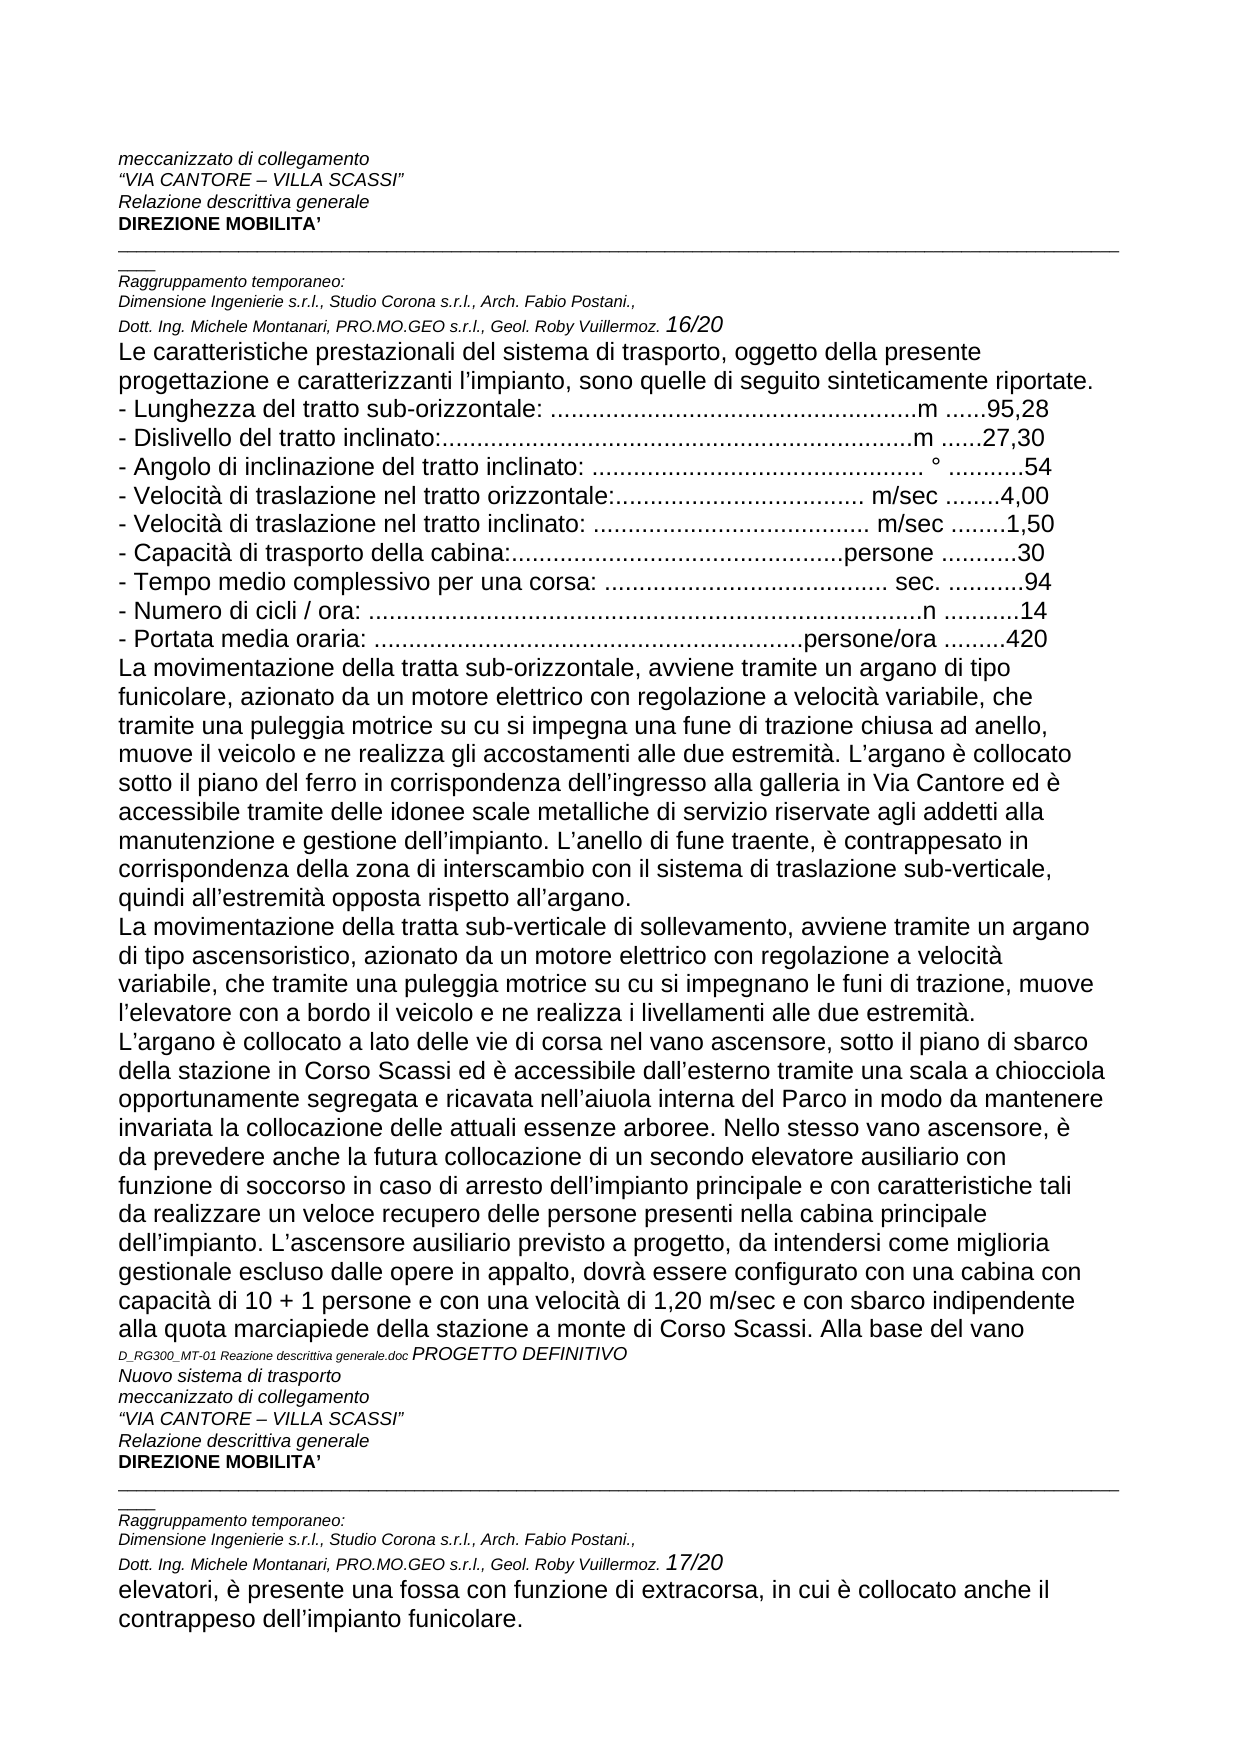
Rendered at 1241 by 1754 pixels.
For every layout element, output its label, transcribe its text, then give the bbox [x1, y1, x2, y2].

text Relazione descrittiva generale [118, 191, 1122, 212]
text - Velocità di traslazione nel tratto inclinato: ........................................ m/sec ........1,50 [118, 509, 1122, 538]
text muove il veicolo e ne realizza gli accostamenti alle due estremità. L’argano è collocato [118, 739, 1122, 768]
text - Velocità di traslazione nel tratto orizzontale:.................................... m/sec ........4,00 [118, 481, 1122, 509]
text alla quota marciapiede della stazione a monte di Corso Scassi. Alla base del vano [118, 1314, 1122, 1343]
text DIREZIONE MOBILITA’ [118, 1451, 1122, 1472]
text invariata la collocazione delle attuali essenze arboree. Nello stesso vano ascensore, è [118, 1113, 1122, 1142]
text Raggruppamento temporaneo: [118, 272, 1122, 291]
text - Numero di cicli / ora: ................................................................................n ...........14 [118, 596, 1122, 624]
text contrappeso dell’impianto funicolare. [118, 1604, 1122, 1633]
text Raggruppamento temporaneo: [118, 1511, 1122, 1530]
text Relazione descrittiva generale [118, 1429, 1122, 1451]
text manutenzione e gestione dell’impianto. L’anello di fune traente, è contrappesato in [118, 826, 1122, 854]
text funzione di soccorso in caso di arresto dell’impianto principale e con caratteristiche tali [118, 1171, 1122, 1199]
text l’elevatore con a bordo il veicolo e ne realizza i livellamenti alle due estremità. [118, 998, 1122, 1027]
text - Lunghezza del tratto sub-orizzontale: .....................................................m ......95,28 [118, 394, 1122, 423]
text “VIA CANTORE – VILLA SCASSI” [118, 1408, 1122, 1429]
text capacità di 10 + 1 persone e con una velocità di 1,20 m/sec e con sbarco indipendente [118, 1286, 1122, 1314]
text accessibile tramite delle idonee scale metalliche di servizio riservate agli addetti alla [118, 797, 1122, 826]
text Dott. Ing. Michele Montanari, PRO.MO.GEO s.r.l., Geol. Roby Vuillermoz. 17/20 [118, 1549, 1122, 1576]
text opportunamente segregata e ricavata nell’aiuola interna del Parco in modo da mantenere [118, 1084, 1122, 1113]
text meccanizzato di collegamento [118, 148, 1122, 169]
text - Tempo medio complessivo per una corsa: ......................................... sec. ...........94 [118, 567, 1122, 596]
text Le caratteristiche prestazionali del sistema di trasporto, oggetto della presente [118, 337, 1122, 366]
text ________________________________________________________________________________________________________________ [118, 1472, 1122, 1511]
text - Capacità di trasporto della cabina:................................................persone ...........30 [118, 538, 1122, 567]
text L’argano è collocato a lato delle vie di corsa nel vano ascensore, sotto il piano di sbarco [118, 1027, 1122, 1056]
text La movimentazione della tratta sub-verticale di sollevamento, avviene tramite un argano [118, 912, 1122, 941]
text D_RG300_MT-01 Reazione descrittiva generale.doc PROGETTO DEFINITIVO [118, 1343, 1122, 1365]
text meccanizzato di collegamento [118, 1386, 1122, 1408]
text Nuovo sistema di trasporto [118, 1365, 1122, 1386]
text ________________________________________________________________________________________________________________ [118, 234, 1122, 272]
text dell’impianto. L’ascensore ausiliario previsto a progetto, da intendersi come miglioria [118, 1228, 1122, 1257]
text gestionale escluso dalle opere in appalto, dovrà essere configurato con una cabina con [118, 1257, 1122, 1286]
text da prevedere anche la futura collocazione di un secondo elevatore ausiliario con [118, 1142, 1122, 1171]
text funicolare, azionato da un motore elettrico con regolazione a velocità variabile, che [118, 682, 1122, 711]
text Dimensione Ingenierie s.r.l., Studio Corona s.r.l., Arch. Fabio Postani., [118, 291, 1122, 311]
text variabile, che tramite una puleggia motrice su cu si impegnano le funi di trazione, muove [118, 969, 1122, 998]
text La movimentazione della tratta sub-orizzontale, avviene tramite un argano di tipo [118, 653, 1122, 682]
text - Dislivello del tratto inclinato:....................................................................m ......27,30 [118, 423, 1122, 452]
text sotto il piano del ferro in corrispondenza dell’ingresso alla galleria in Via Cantore ed è [118, 768, 1122, 797]
text Dott. Ing. Michele Montanari, PRO.MO.GEO s.r.l., Geol. Roby Vuillermoz. 16/20 [118, 311, 1122, 337]
text DIREZIONE MOBILITA’ [118, 212, 1122, 234]
text da realizzare un veloce recupero delle persone presenti nella cabina principale [118, 1199, 1122, 1228]
text - Angolo di inclinazione del tratto inclinato: ................................................ ° ...........54 [118, 452, 1122, 481]
text della stazione in Corso Scassi ed è accessibile dall’esterno tramite una scala a chiocciola [118, 1056, 1122, 1084]
text corrispondenza della zona di interscambio con il sistema di traslazione sub-verticale, [118, 854, 1122, 883]
text Dimensione Ingenierie s.r.l., Studio Corona s.r.l., Arch. Fabio Postani., [118, 1530, 1122, 1549]
text - Portata media oraria: ..............................................................persone/ora .........420 [118, 624, 1122, 653]
text tramite una puleggia motrice su cu si impegna una fune di trazione chiusa ad anello, [118, 711, 1122, 739]
text progettazione e caratterizzanti l’impianto, sono quelle di seguito sinteticamente riportate. [118, 366, 1122, 394]
text di tipo ascensoristico, azionato da un motore elettrico con regolazione a velocità [118, 941, 1122, 969]
text elevatori, è presente una fossa con funzione di extracorsa, in cui è collocato anche il [118, 1576, 1122, 1604]
text “VIA CANTORE – VILLA SCASSI” [118, 169, 1122, 191]
text quindi all’estremità opposta rispetto all’argano. [118, 883, 1122, 912]
